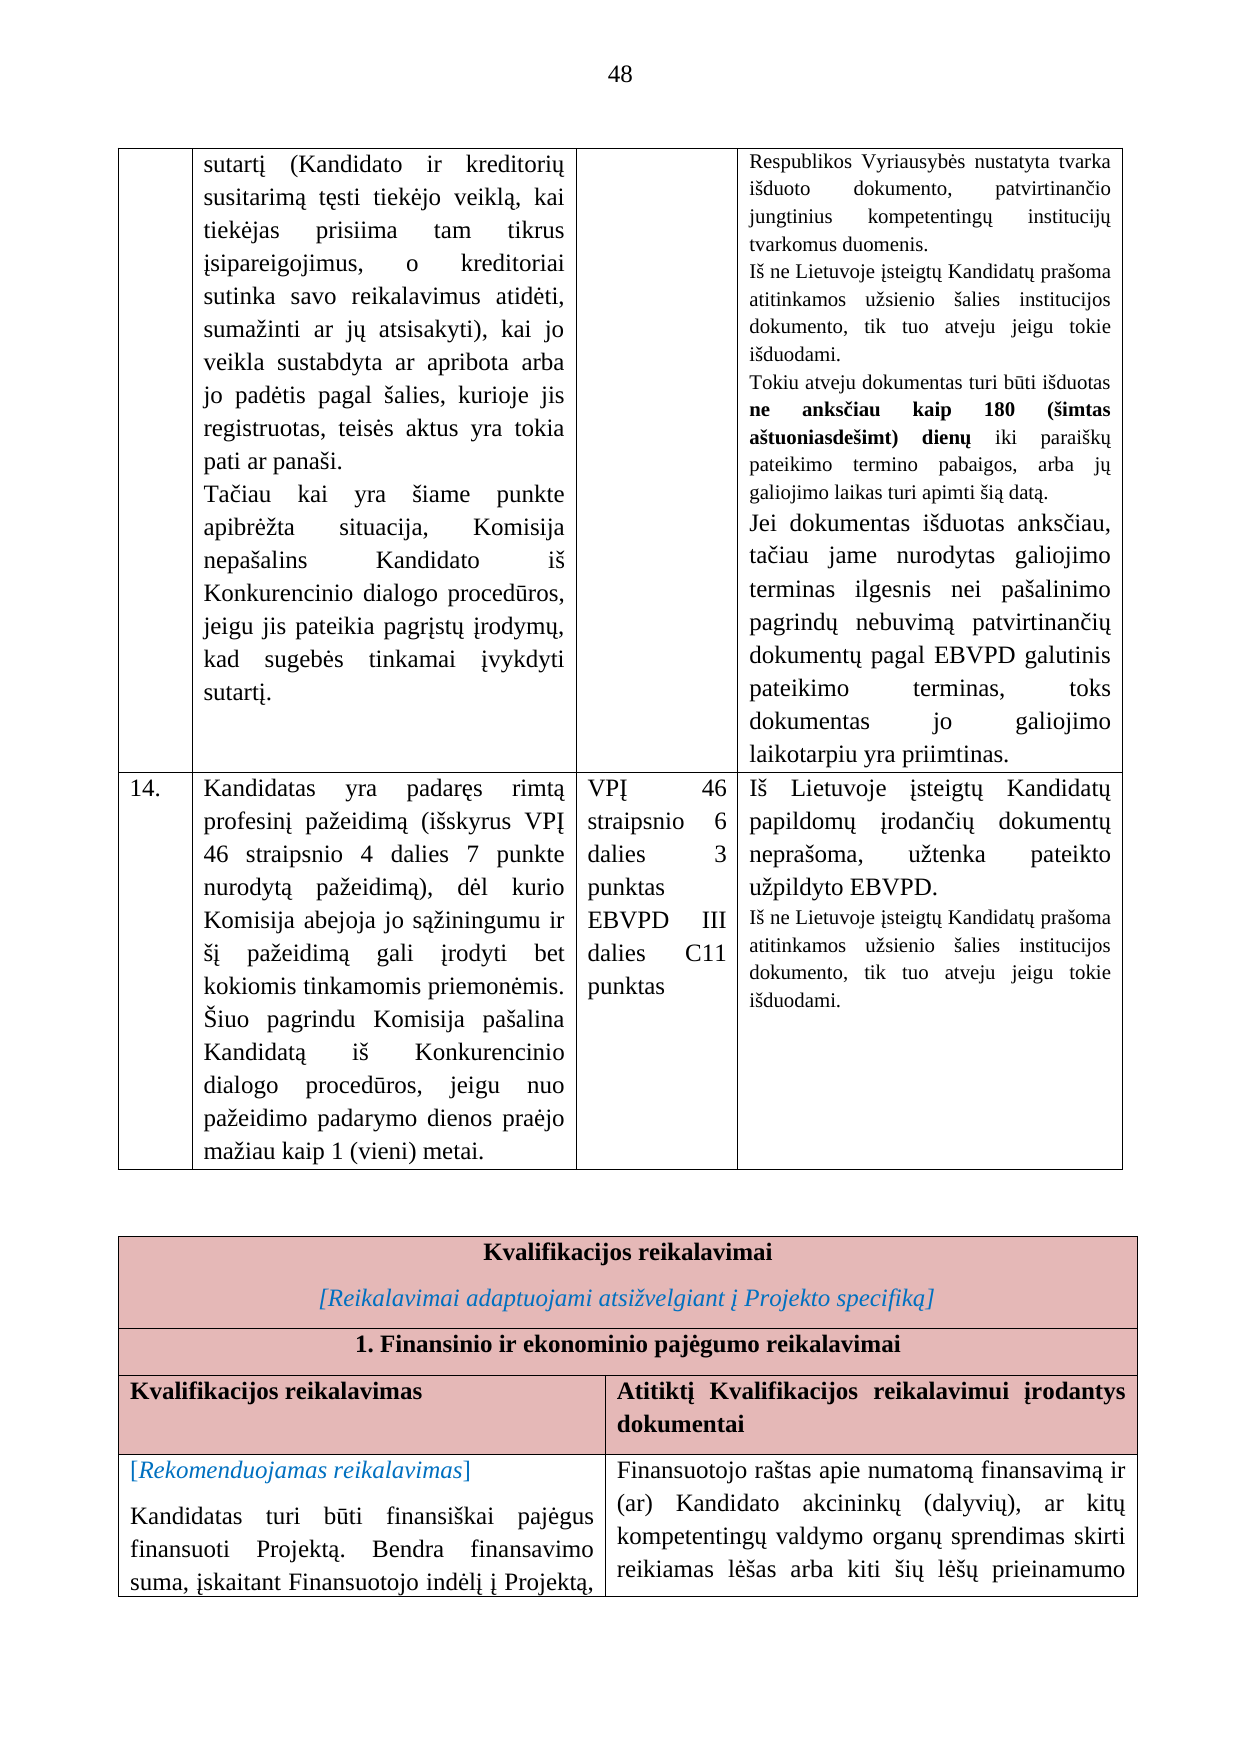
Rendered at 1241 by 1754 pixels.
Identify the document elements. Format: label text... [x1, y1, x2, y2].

table_cell [119, 773, 192, 1169]
table_header Kvalifikacijos reikalavimai [Reikalavimai adaptuojami atsižvelgiant į Projekto specifiką] [119, 1237, 1137, 1328]
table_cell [606, 1455, 1137, 1596]
table_cell Kvalifikacijos reikalavimas [119, 1376, 605, 1454]
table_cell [193, 149, 576, 772]
table_cell Atitiktį Kvalifikacijos reikalavimui įrodantys dokumentai [606, 1376, 1137, 1454]
table_cell VPĮ 46 straipsnio 6 dalies 3 punktas EBVPD III dalies C11 punktas [577, 773, 737, 1169]
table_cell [738, 149, 1122, 772]
table_cell 1. Finansinio ir ekonominio pajėgumo reikalavimai [119, 1329, 1137, 1375]
table_cell Iš Lietuvoje įsteigtų Kandidatų papildomų įrodančių dokumentų neprašoma, užtenka pateikto užpildyto EBVPD. Iš ne Lietuvoje įsteigtų Kandidatų prašoma atitinkamos užsienio šalies institucijos dokumento, tik tuo atveju jeigu tokie išduodami. [738, 773, 1122, 1169]
table_cell Kandidatas yra padaręs rimtą profesinį pažeidimą (išskyrus VPĮ 46 straipsnio 4 dalies 7 punkte nurodytą pažeidimą), dėl kurio Komisija abejoja jo sąžiningumu ir šį pažeidimą gali įrodyti bet kokiomis tinkamomis priemonėmis. Šiuo pagrindu Komisija pašalina Kandidatą iš Konkurencinio dialogo procedūros, jeigu nuo pažeidimo padarymo dienos praėjo mažiau kaip 1 (vieni) metai. [193, 773, 576, 1169]
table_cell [577, 149, 737, 772]
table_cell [119, 1455, 605, 1596]
table_cell [119, 149, 192, 772]
